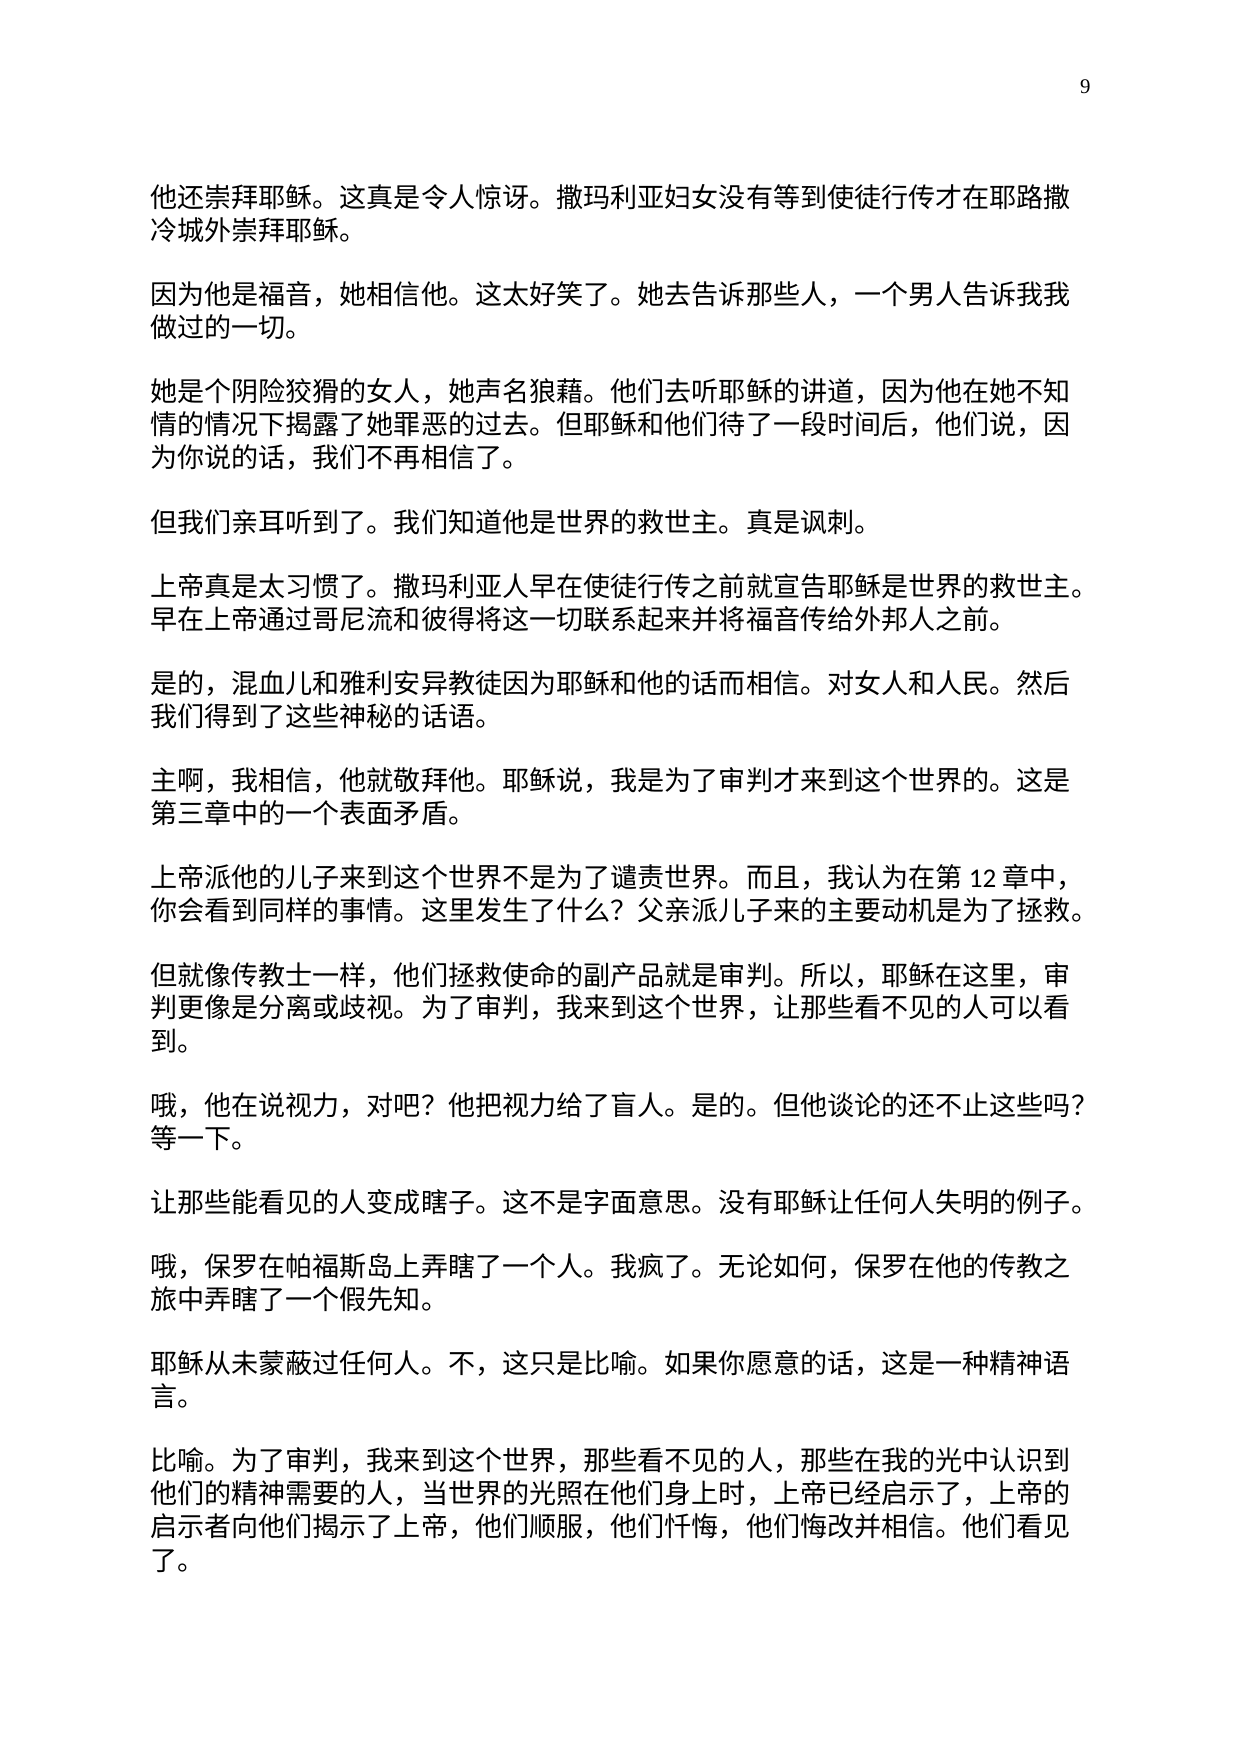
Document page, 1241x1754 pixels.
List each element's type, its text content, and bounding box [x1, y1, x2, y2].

text 上帝派他的儿子来到这个世界不是为了谴责世界。而且，我认为在第 12 章中，你会看到同样的事情。这里发生了什么？父亲派儿子来的主要动机是为了拯救。 [150, 861, 1090, 927]
text 他还崇拜耶稣。这真是令人惊讶。撒玛利亚妇女没有等到使徒行传才在耶路撒冷城外崇拜耶稣。 [150, 181, 1090, 247]
text 上帝真是太习惯了。撒玛利亚人早在使徒行传之前就宣告耶稣是世界的救世主。早在上帝通过哥尼流和彼得将这一切联系起来并将福音传给外邦人之前。 [150, 570, 1090, 636]
text 但就像传教士一样，他们拯救使命的副产品就是审判。所以，耶稣在这里，审判更像是分离或歧视。为了审判，我来到这个世界，让那些看不见的人可以看到。 [150, 959, 1090, 1058]
text 是的，混血儿和雅利安异教徒因为耶稣和他的话而相信。对女人和人民。然后我们得到了这些神秘的话语。 [150, 667, 1090, 733]
text 她是个阴险狡猾的女人，她声名狼藉。他们去听耶稣的讲道，因为他在她不知情的情况下揭露了她罪恶的过去。但耶稣和他们待了一段时间后，他们说，因为你说的话，我们不再相信了。 [150, 376, 1090, 474]
text 因为他是福音，她相信他。这太好笑了。她去告诉那些人，一个男人告诉我我做过的一切。 [150, 278, 1090, 344]
text 哦，保罗在帕福斯岛上弄瞎了一个人。我疯了。无论如何，保罗在他的传教之旅中弄瞎了一个假先知。 [150, 1250, 1090, 1316]
text 主啊，我相信，他就敬拜他。耶稣说，我是为了审判才来到这个世界的。这是第三章中的一个表面矛盾。 [150, 764, 1090, 830]
text 比喻。为了审判，我来到这个世界，那些看不见的人，那些在我的光中认识到他们的精神需要的人，当世界的光照在他们身上时，上帝已经启示了，上帝的启示者向他们揭示了上帝，他们顺服，他们忏悔，他们悔改并相信。他们看见了。 [150, 1444, 1090, 1577]
text 哦，他在说视力，对吧？他把视力给了盲人。是的。但他谈论的还不止这些吗？等一下。 [150, 1089, 1090, 1155]
text 让那些能看见的人变成瞎子。这不是字面意思。没有耶稣让任何人失明的例子。 [150, 1186, 1090, 1219]
text 耶稣从未蒙蔽过任何人。不，这只是比喻。如果你愿意的话，这是一种精神语言。 [150, 1347, 1090, 1413]
text 但我们亲耳听到了。我们知道他是世界的救世主。真是讽刺。 [150, 506, 1090, 539]
